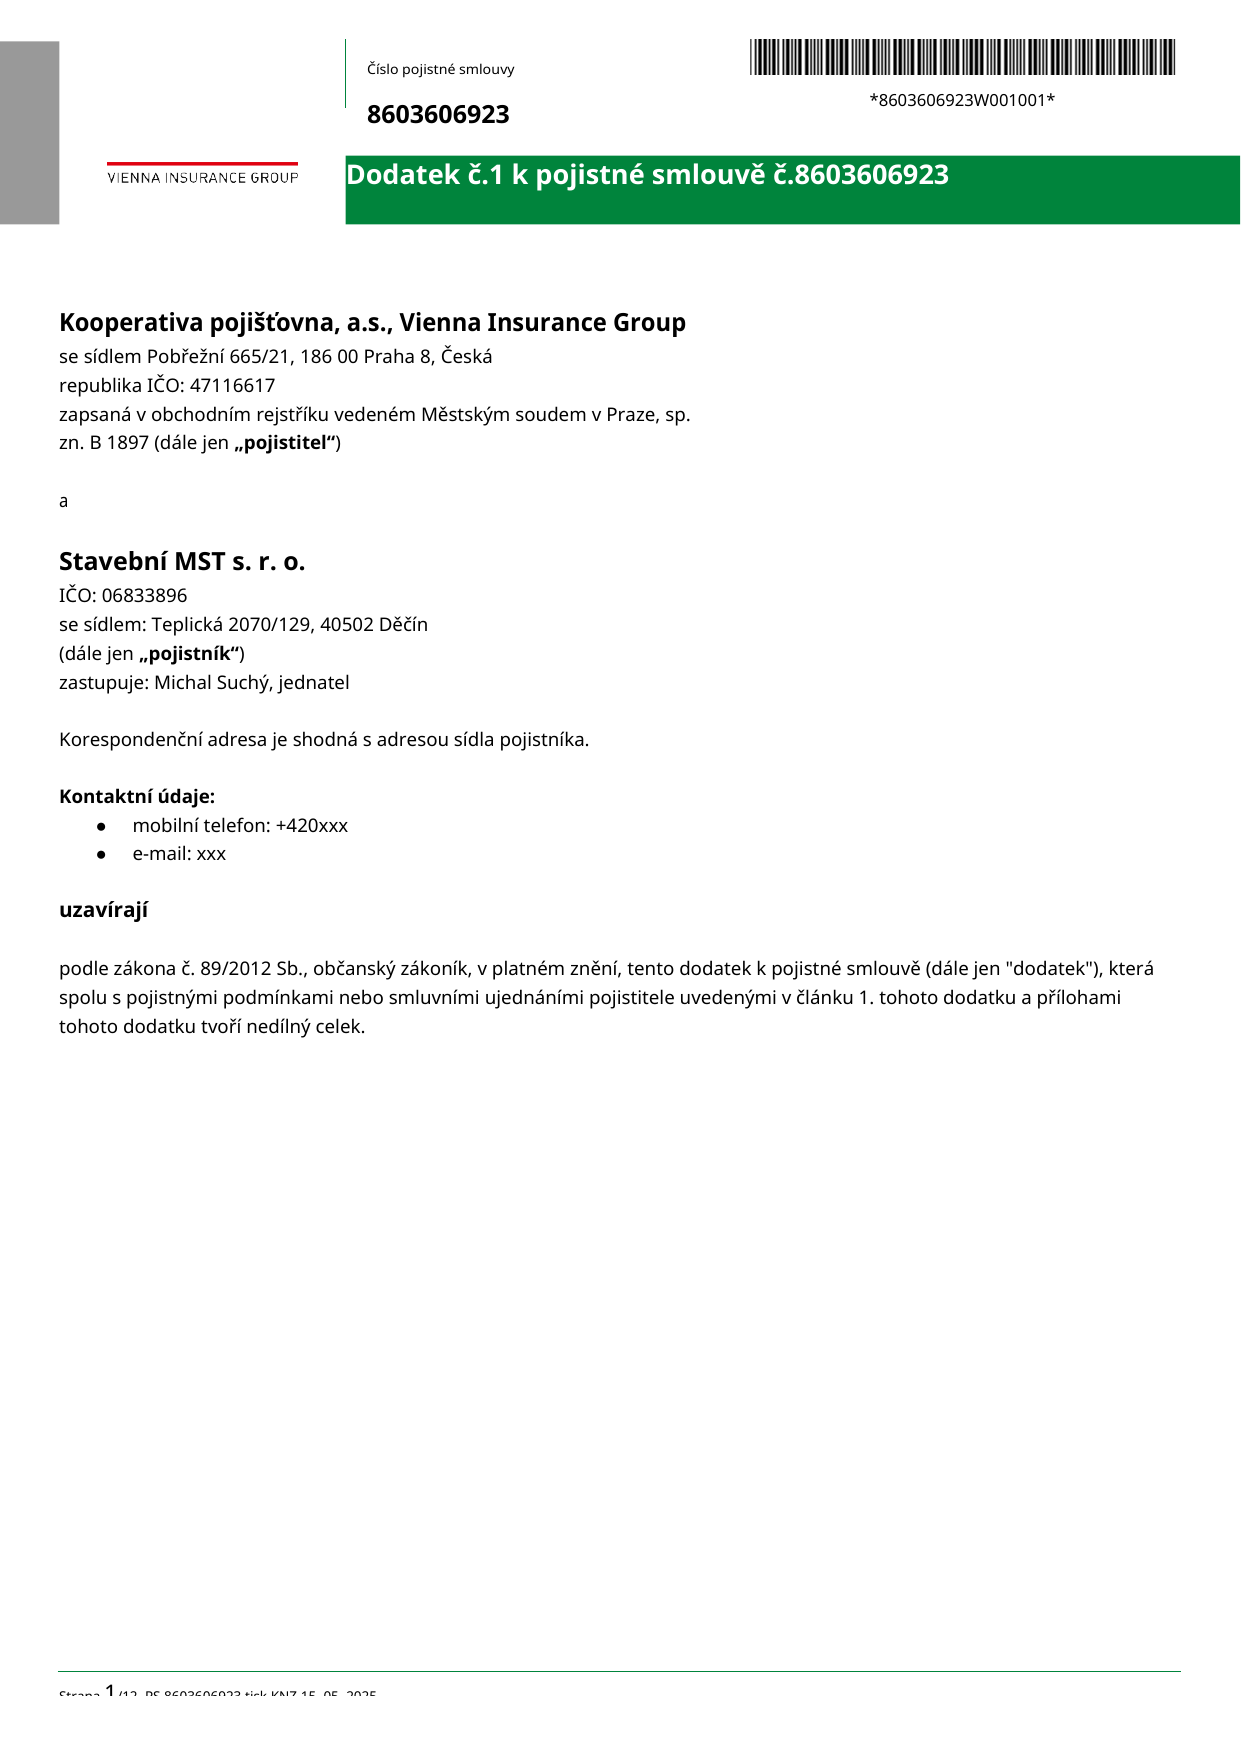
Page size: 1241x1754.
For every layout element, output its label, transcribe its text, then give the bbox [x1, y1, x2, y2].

text Stavební MST s. r. o. [59, 544, 1240, 578]
text zapsaná v obchodním rejstříku vedeném Městským soudem v Praze, sp. zn. B 1897 (dále jen „pojistitel“) [59, 401, 721, 455]
list e-mail: xxx [95, 840, 1240, 866]
text Korespondenční adresa je shodná s adresou sídla pojistníka. [59, 726, 1240, 752]
text se sídlem: Teplická 2070/129, 40502 Děčín (dále jen „pojistník“) [59, 611, 454, 666]
picture [750, 39, 1176, 75]
text se sídlem Pobřežní 665/21, 186 00 Praha 8, Česká republika IČO: 47116617 [59, 343, 546, 397]
list mobilní telefon: +420xxx [95, 812, 1240, 838]
subtitle Kontaktní údaje: [59, 784, 1240, 809]
text a [59, 487, 1240, 512]
text Číslo pojistné smlouvy [367, 60, 1240, 78]
text 8603606923 *8603606923W001001* [367, 80, 1240, 131]
text IČO: 06833896 [59, 582, 1240, 608]
text Kooperativa pojišťovna, a.s., Vienna Insurance Group [59, 305, 1240, 339]
text zastupuje: Michal Suchý, jednatel [59, 669, 1240, 694]
picture [107, 162, 298, 183]
subtitle uzavírají [59, 895, 1240, 923]
text podle zákona č. 89/2012 Sb., občanský zákoník, v platném znění, tento dodatek k pojistné smlouvě (dále jen "dodatek"), která spolu s pojistnými podmínkami nebo smluvními ujednáními pojistitele uvedenými v článku 1. tohoto dodatku a přílohami tohoto dodatku tvoří nedílný celek. [59, 956, 1172, 1039]
